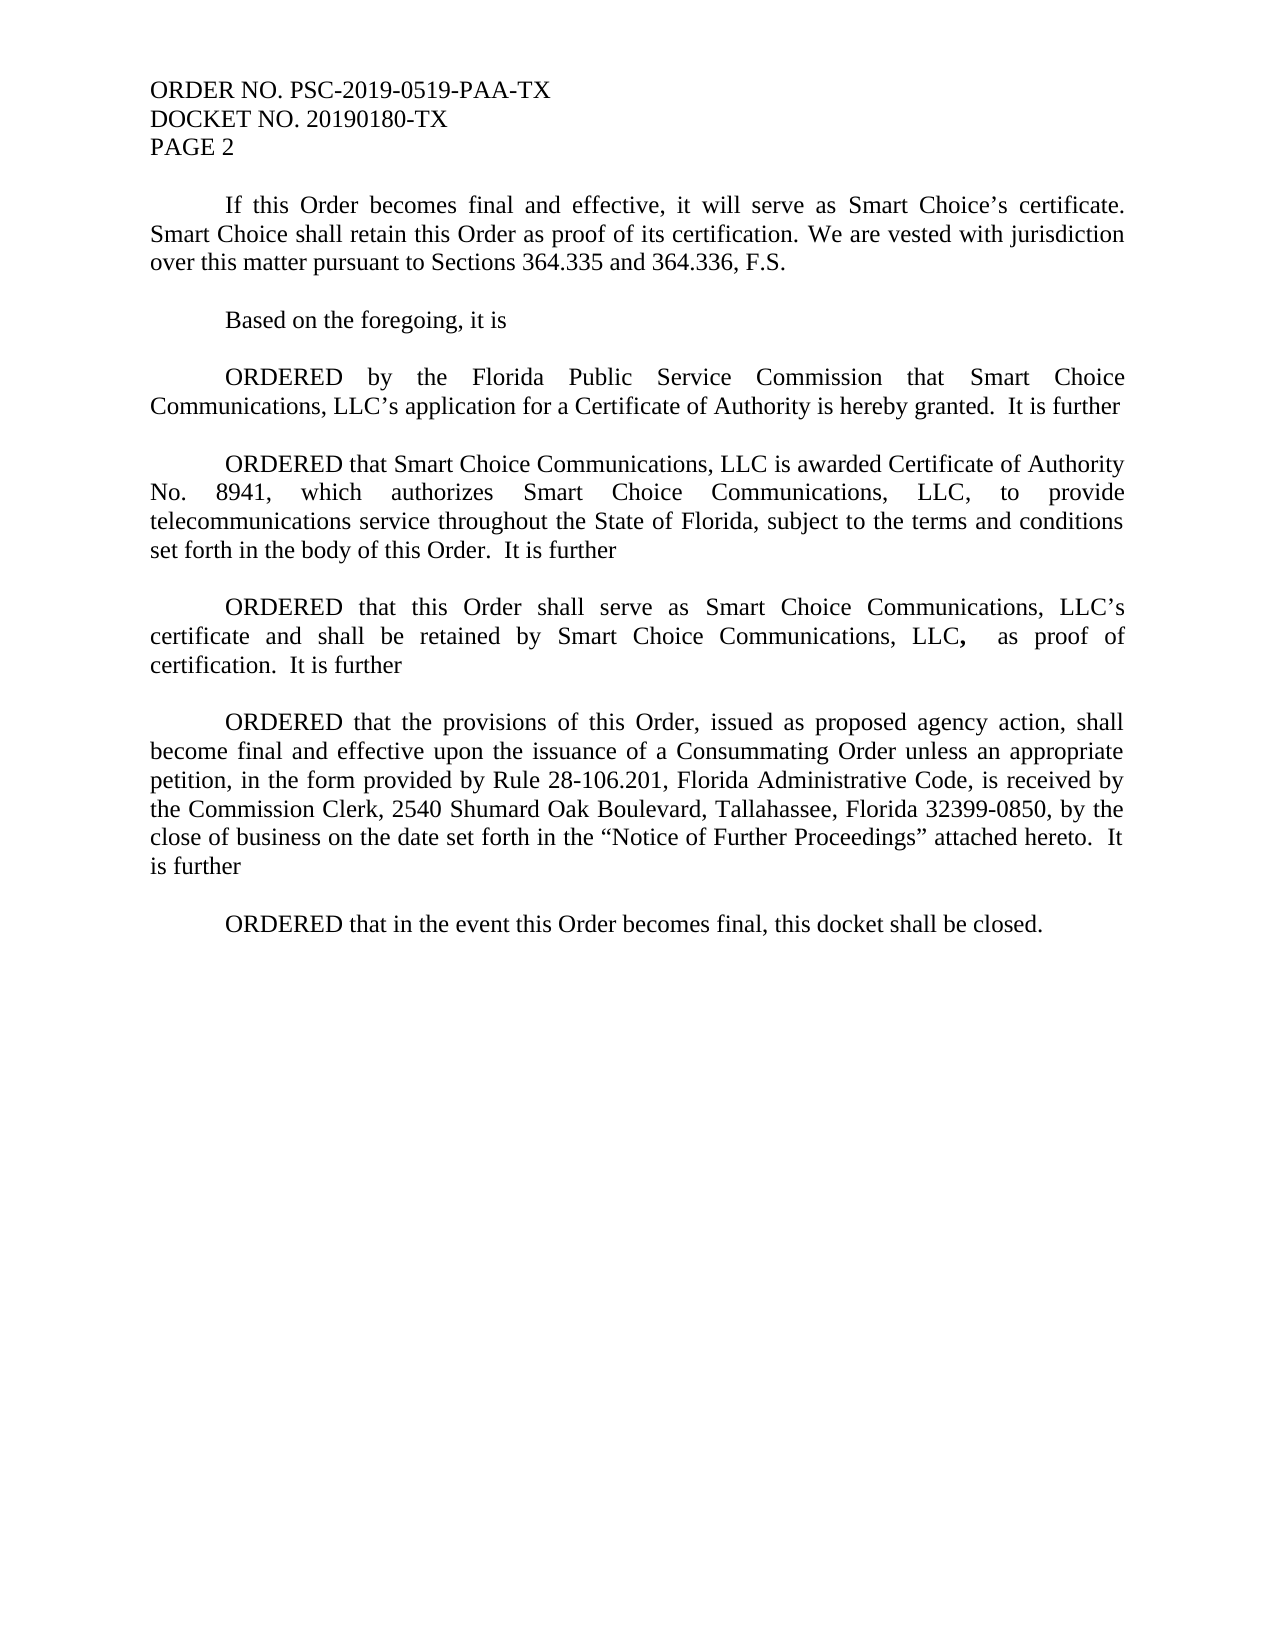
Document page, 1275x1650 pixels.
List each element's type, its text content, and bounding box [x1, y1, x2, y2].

text ORDERED that this Order shall serve as Smart Choice Communications, LLC’s certificate and shall be retained by Smart Choice Communications, LLC, as proof of certification. It is further [150, 592, 1125, 679]
text ORDERED that in the event this Order becomes final, this docket shall be closed. [150, 909, 1125, 937]
text ORDERED that Smart Choice Communications, LLC is awarded Certificate of Authority No. 8941, which authorizes Smart Choice Communications, LLC, to provide telecommunications service throughout the State of Florida, subject to the terms and conditions set forth in the body of this Order. It is further [150, 449, 1125, 564]
text Based on the foregoing, it is [150, 305, 1125, 334]
text ORDERED that the provisions of this Order, issued as proposed agency action, shall become final and effective upon the issuance of a Consummating Order unless an appropriate petition, in the form provided by Rule 28-106.201, Florida Administrative Code, is received by the Commission Clerk, 2540 Shumard Oak Boulevard, Tallahassee, Florida 32399-0850, by the close of business on the date set forth in the “Notice of Further Proceedings” attached hereto. It is further [150, 707, 1125, 880]
text ORDERED by the Florida Public Service Commission that Smart Choice Communications, LLC’s application for a Certificate of Authority is hereby granted. It is further [150, 362, 1125, 420]
text If this Order becomes final and effective, it will serve as Smart Choice’s certificate. Smart Choice shall retain this Order as proof of its certification. We are vested with jurisdiction over this matter pursuant to Sections 364.335 and 364.336, F.S. [150, 190, 1125, 276]
